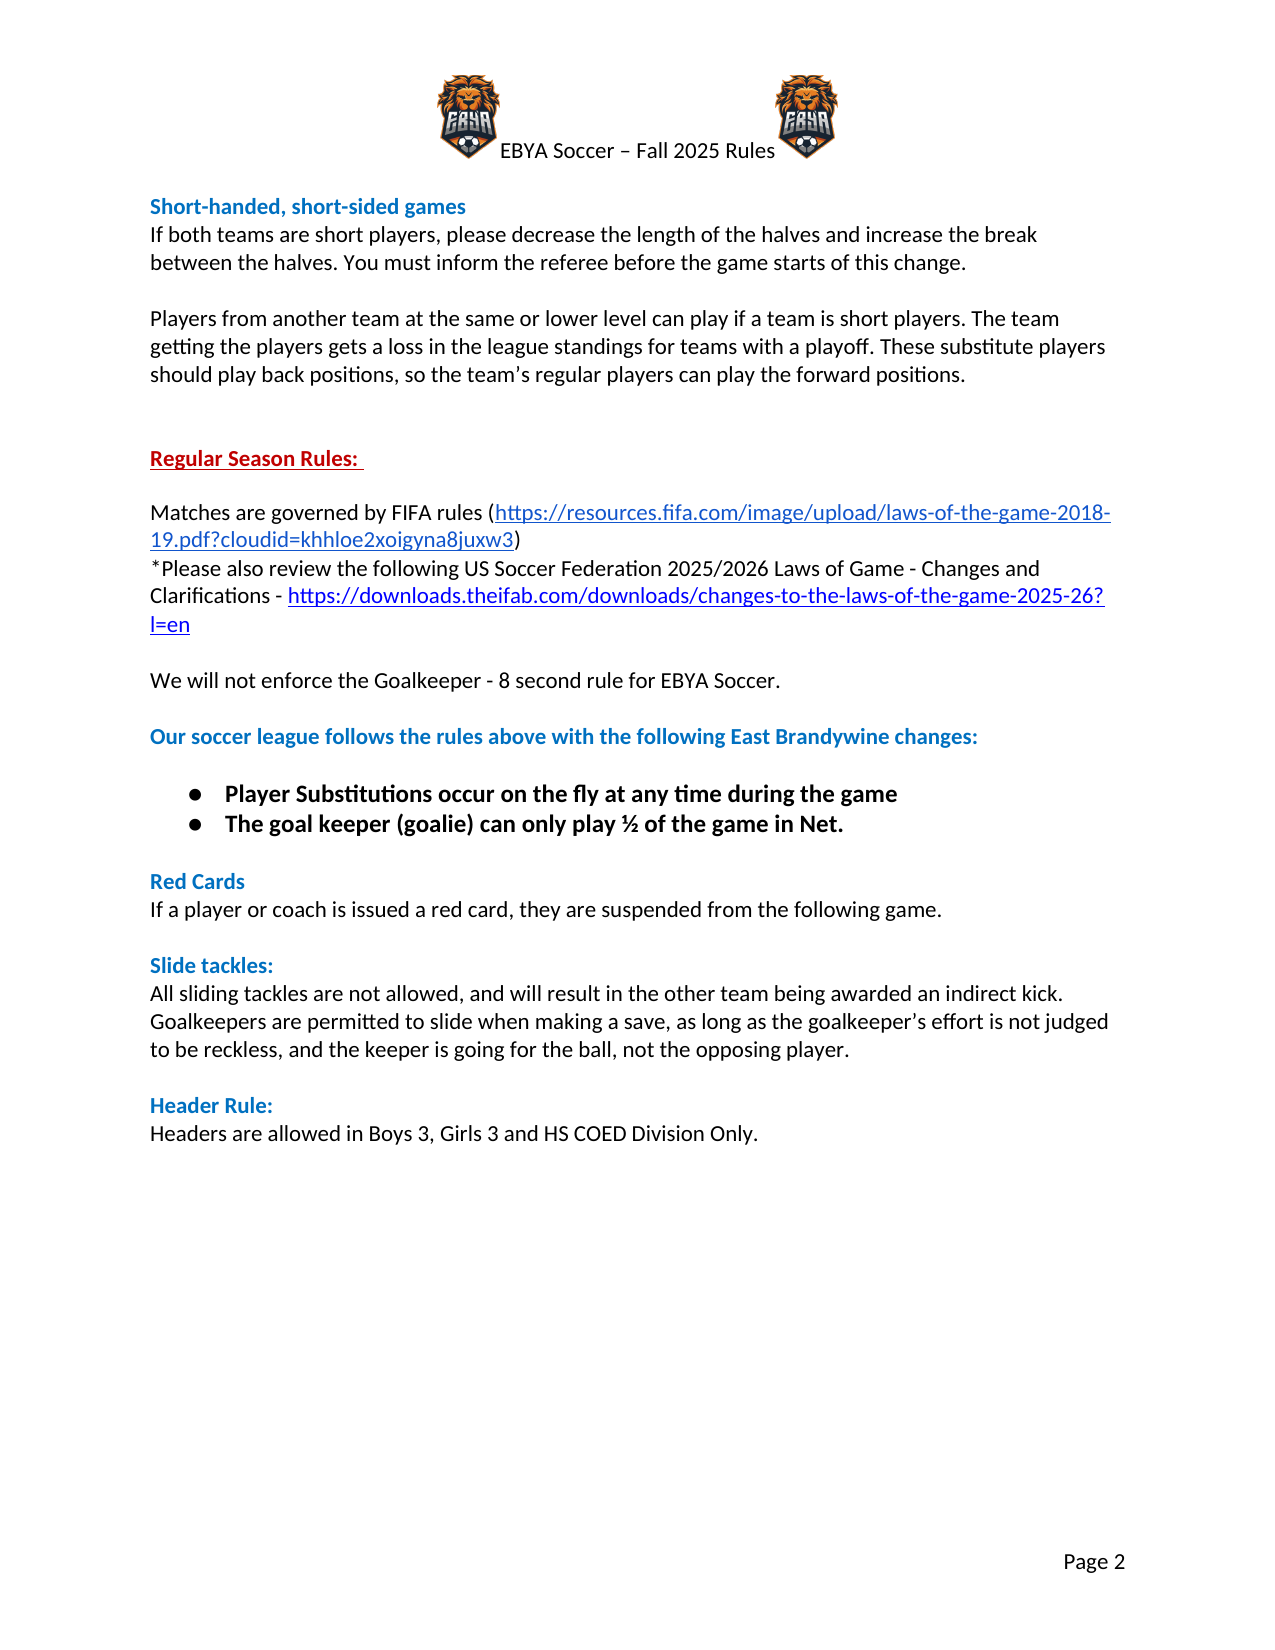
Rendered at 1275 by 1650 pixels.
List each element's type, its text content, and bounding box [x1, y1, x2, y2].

text Short-handed, short-sided games [150, 192, 1125, 220]
text If both teams are short players, please decrease the length of the halves and increase the break between the halves. You must inform the referee before the game starts of this change. [150, 220, 1125, 276]
text Red Cards [150, 867, 1125, 895]
list Player Substitutions occur on the fly at any time during the game [187, 778, 1125, 808]
text Headers are allowed in Boys 3, Girls 3 and HS COED Division Only. [150, 1119, 1125, 1147]
picture [775, 75, 838, 159]
text Regular Season Rules: [150, 444, 1125, 473]
list The goal keeper (goalie) can only play ½ of the game in Net. [187, 808, 1125, 839]
picture [437, 75, 500, 159]
text *Please also review the following US Soccer Federation 2025/2026 Laws of Game - Changes and Clarifications - https://downloads.theifab.com/downloads/changes-to-the-laws-of-the-game-2025-26?l=en [150, 554, 1125, 638]
text Header Rule: [150, 1091, 1125, 1119]
text Goalkeepers are permitted to slide when making a save, as long as the goalkeeper’s effort is not judged to be reckless, and the keeper is going for the ball, not the opposing player. [150, 1007, 1125, 1063]
text If a player or coach is issued a red card, they are suspended from the following game. [150, 895, 1125, 923]
text We will not enforce the Goalkeeper - 8 second rule for EBYA Soccer. [150, 666, 1125, 694]
text All sliding tackles are not allowed, and will result in the other team being awarded an indirect kick. [150, 979, 1125, 1007]
text Matches are governed by FIFA rules (https://resources.fifa.com/image/upload/laws-of-the-game-2018-19.pdf?cloudid=khhloe2xoigyna8juxw3) [150, 498, 1125, 554]
text Our soccer league follows the rules above with the following East Brandywine changes: [150, 722, 1125, 750]
text Slide tackles: [150, 951, 1125, 979]
text Players from another team at the same or lower level can play if a team is short players. The team getting the players gets a loss in the league standings for teams with a playoff. These substitute players should play back positions, so the team’s regular players can play the forward positions. [150, 304, 1125, 388]
